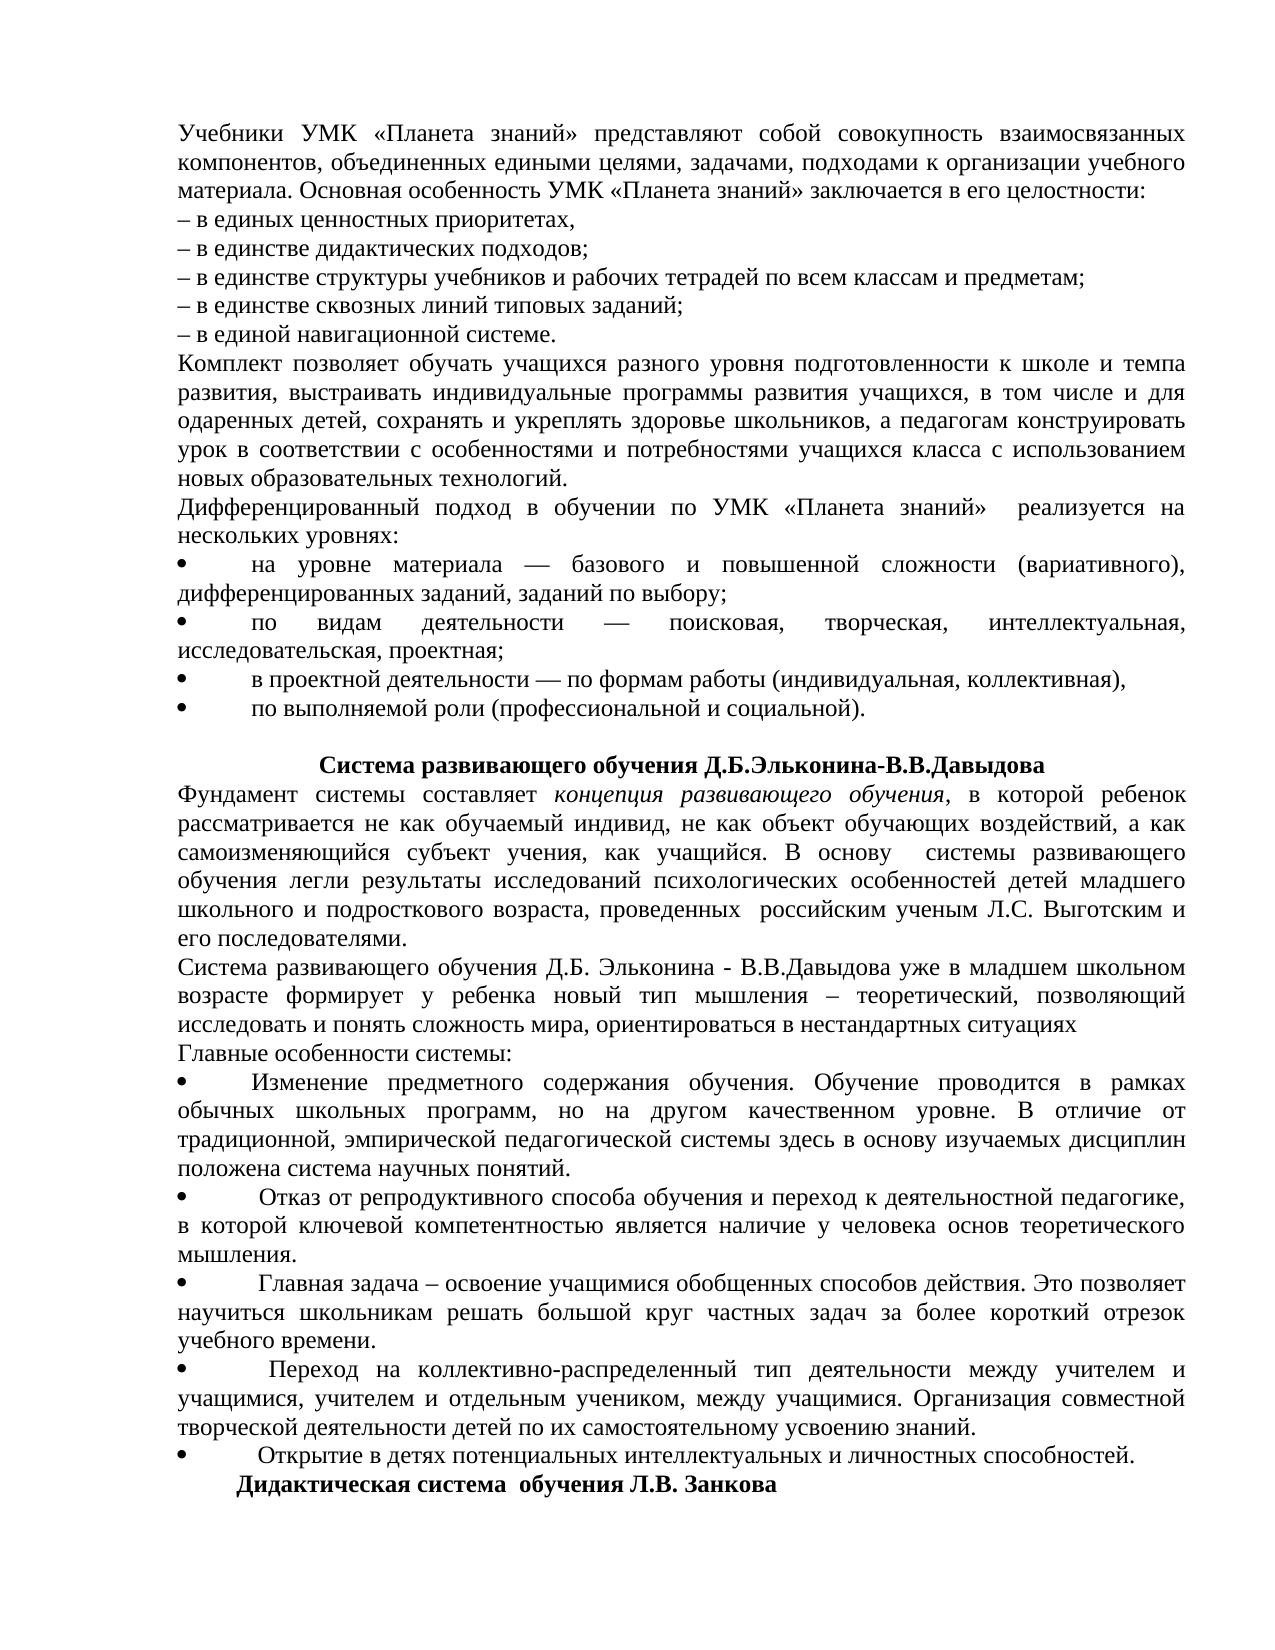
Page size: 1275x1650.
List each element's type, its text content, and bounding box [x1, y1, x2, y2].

list на уровне материала — базового и повышенной сложности (вариативного), дифференцированных заданий, заданий по выбору; [177, 549, 1186, 607]
text Главные особенности системы: [177, 1038, 1186, 1067]
text – в единой навигационной системе. [177, 319, 1186, 348]
text – в единых ценностных приоритетах, [177, 204, 1186, 233]
text – в единстве сквозных линий типовых заданий; [177, 291, 1186, 319]
text Фундамент системы составляет концепция развивающего обучения, в которой ребенок рассматривается не как обучаемый индивид, не как объект обучающих воздействий, а как самоизменяющийся субъект учения, как учащийся. В основу системы развивающего обучения легли результаты исследований психологических особенностей детей младшего школьного и подросткового возраста, проведенных российским ученым Л.С. Выготским и его последователями. [177, 779, 1186, 952]
list Главная задача – освоение учащимися обобщенных способов действия. Это позволяет научиться школьникам решать большой круг частных задач за более короткий отрезок учебного времени. [177, 1268, 1186, 1354]
list по выполняемой роли (профессиональной и социальной). [177, 693, 1186, 722]
text Комплект позволяет обучать учащихся разного уровня подготовленности к школе и темпа развития, выстраивать индивидуальные программы развития учащихся, в том числе и для одаренных детей, сохранять и укреплять здоровье школьников, а педагогам конструировать урок в соответствии с особенностями и потребностями учащихся класса с использованием новых образовательных технологий. [177, 348, 1186, 492]
list Изменение предметного содержания обучения. Обучение проводится в рамках обычных школьных программ, но на другом качественном уровне. В отличие от традиционной, эмпирической педагогической системы здесь в основу изучаемых дисциплин положена система научных понятий. [177, 1067, 1186, 1182]
text Система развивающего обучения Д.Б.Эльконина-В.В.Давыдова [177, 751, 1186, 779]
text Дифференцированный подход в обучении по УМК «Планета знаний» реализуется на нескольких уровнях: [177, 492, 1186, 549]
text – в единстве структуры учебников и рабочих тетрадей по всем классам и предметам; [177, 262, 1186, 291]
list в проектной деятельности — по формам работы (индивидуальная, коллективная), [177, 664, 1186, 693]
list Переход на коллективно-распределенный тип деятельности между учителем и учащимися, учителем и отдельным учеником, между учащимися. Организация совместной творческой деятельности детей по их самостоятельному усвоению знаний. [177, 1354, 1186, 1441]
text Учебники УМК «Планета знаний» представляют собой совокупность взаимосвязанных компонентов, объединенных едиными целями, задачами, подходами к организации учебного материала. Основная особенность УМК «Планета знаний» заключается в его целостности: [177, 118, 1186, 204]
list Отказ от репродуктивного способа обучения и переход к деятельностной педагогике, в которой ключевой компетентностью является наличие у человека основ теоретического мышления. [177, 1182, 1186, 1268]
text Система развивающего обучения Д.Б. Эльконина - В.В.Давыдова уже в младшем школьном возрасте формирует у ребенка новый тип мышления – теоретический, позволяющий исследовать и понять сложность мира, ориентироваться в нестандартных ситуациях [177, 952, 1186, 1038]
list Дидактическая система обучения Л.В. Занкова [177, 1469, 1186, 1498]
list Открытие в детях потенциальных интеллектуальных и личностных способностей. [177, 1441, 1186, 1469]
text – в единстве дидактических подходов; [177, 233, 1186, 262]
list по видам деятельности — поисковая, творческая, интеллектуальная, исследовательская, проектная; [177, 607, 1186, 664]
